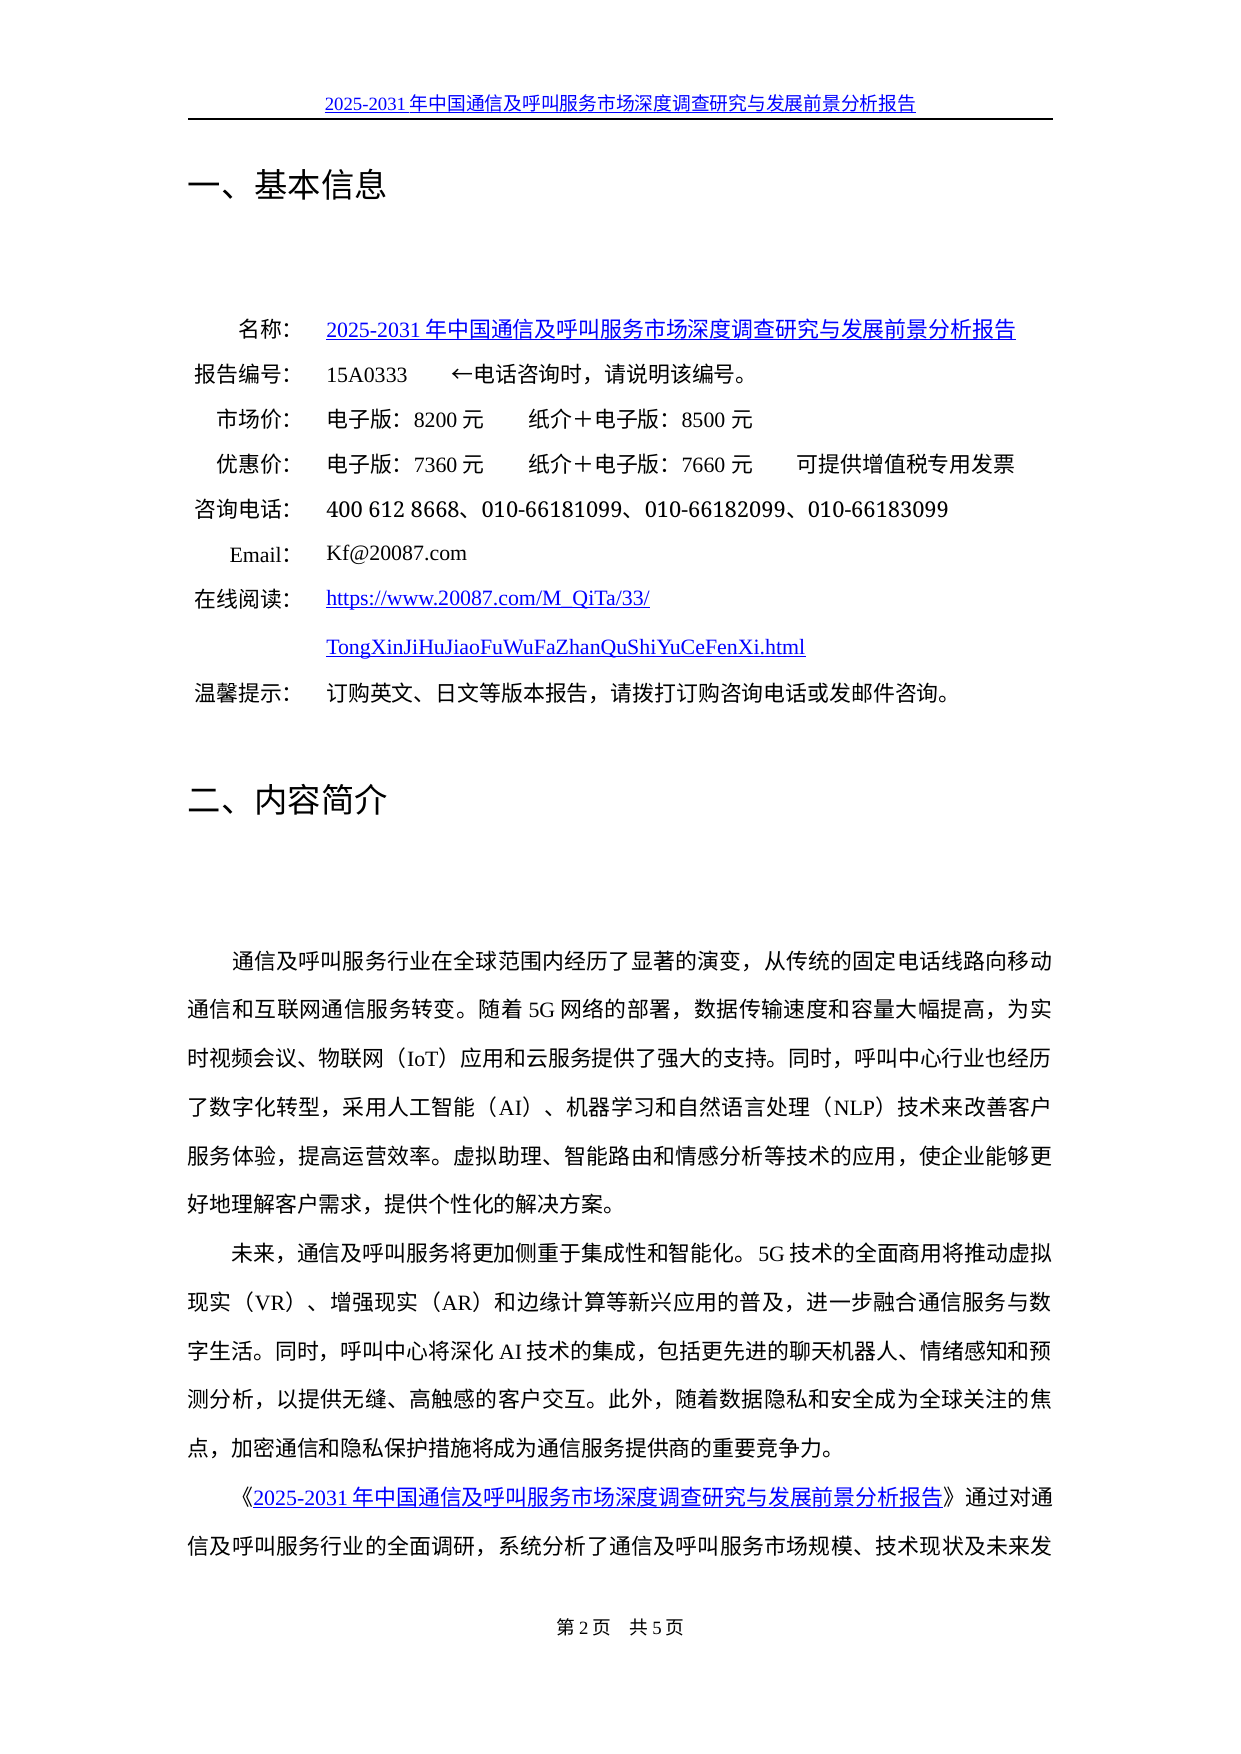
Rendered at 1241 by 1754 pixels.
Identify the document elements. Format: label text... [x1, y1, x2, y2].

table_cell Kf@20087.com [315, 537, 1073, 582]
table_cell 电子版：8200 元 纸介＋电子版：8500 元 [315, 402, 1073, 447]
table_cell 在线阅读： [167, 582, 315, 675]
table_cell 市场价： [167, 402, 315, 447]
table_cell 400 612 8668、010-66181099、010-66182099、010-66183099 [315, 492, 1073, 537]
title 二、内容简介 [187, 766, 1053, 831]
table_cell 优惠价： [167, 447, 315, 492]
table_cell 报告编号： [167, 357, 315, 402]
table_cell [315, 582, 1073, 675]
table_cell 订购英文、日文等版本报告，请拨打订购咨询电话或发邮件咨询。 [315, 675, 1073, 720]
table_cell Email： [167, 537, 315, 582]
title 一、基本信息 [187, 150, 1053, 215]
table_header 名称： [167, 312, 315, 357]
table_cell 电子版：7360 元 纸介＋电子版：7660 元 可提供增值税专用发票 [315, 447, 1073, 492]
table_cell 15A0333 ←电话咨询时，请说明该编号。 [315, 357, 1073, 402]
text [187, 943, 1053, 1561]
table_header 2025-2031年中国通信及呼叫服务市场深度调查研究与发展前景分析报告 [315, 312, 1073, 357]
table_cell 温馨提示： [167, 675, 315, 720]
table_cell 咨询电话： [167, 492, 315, 537]
